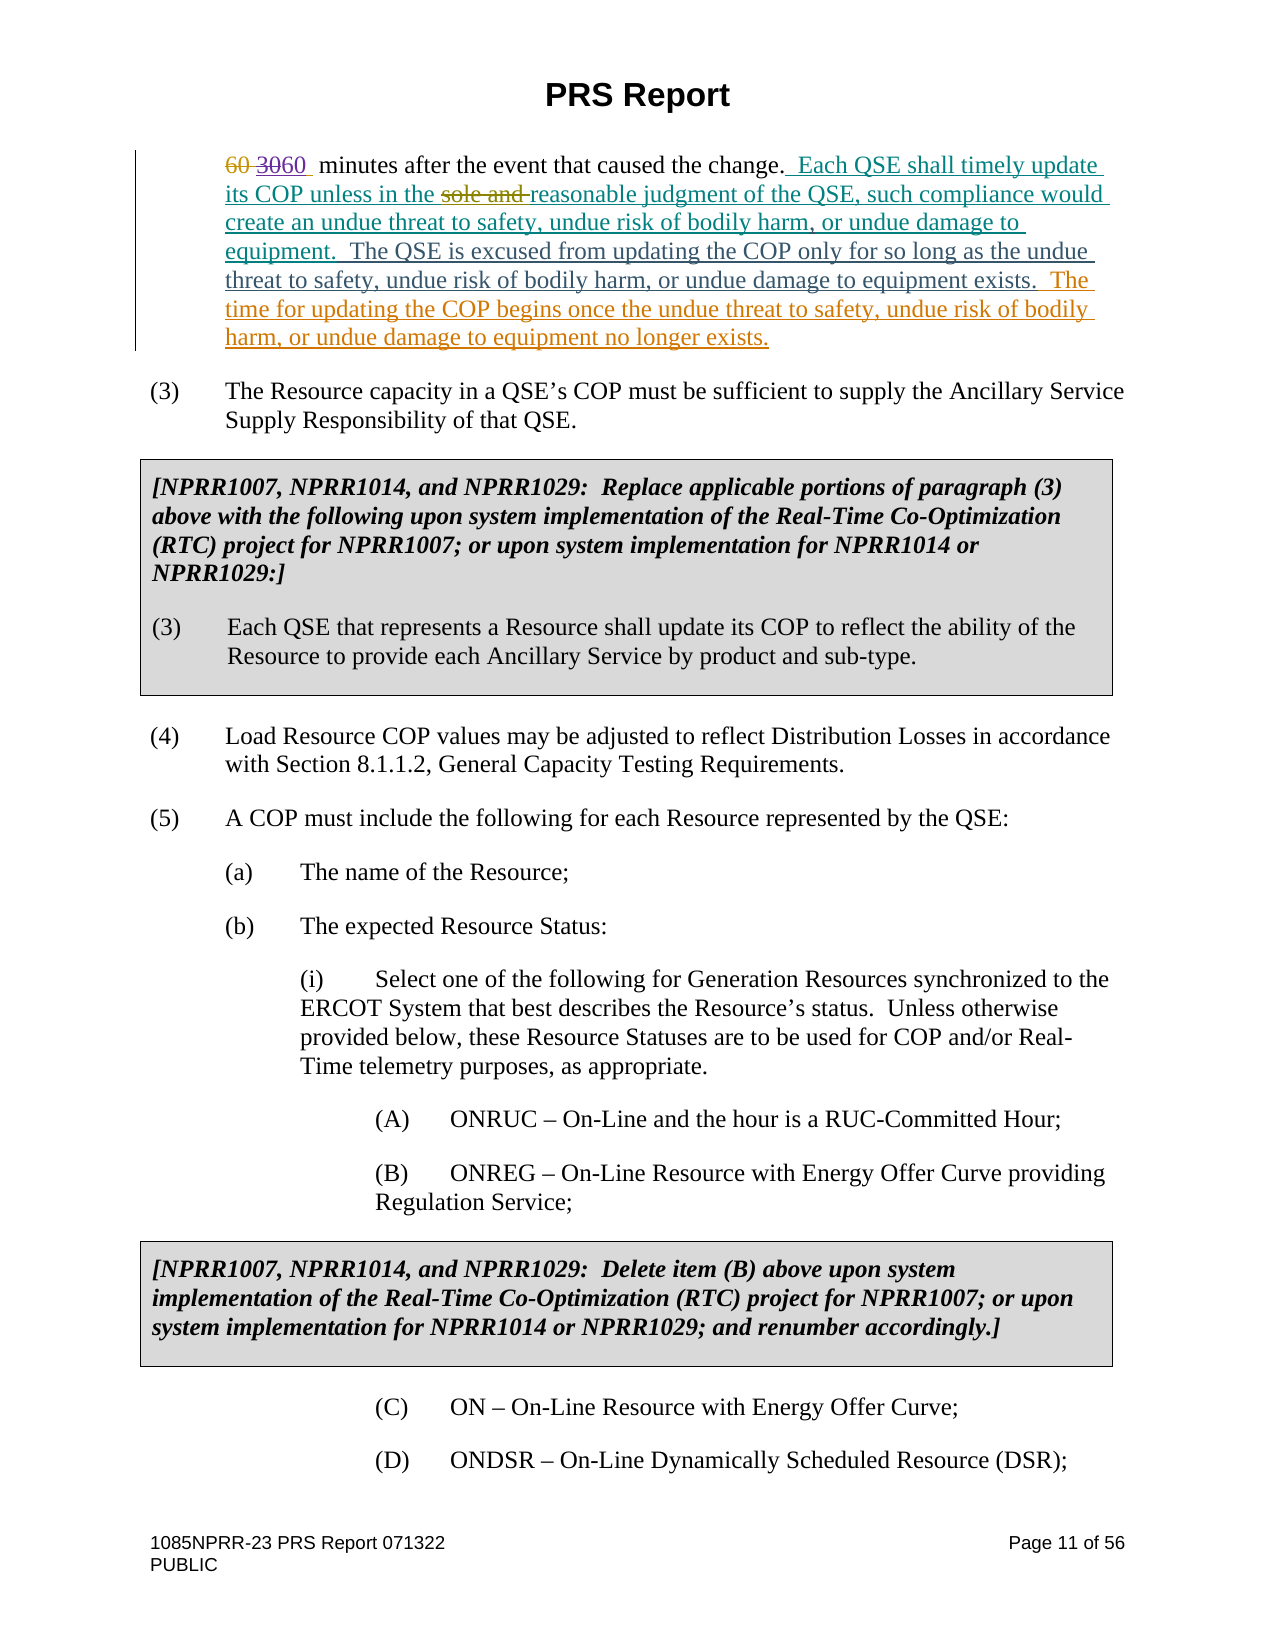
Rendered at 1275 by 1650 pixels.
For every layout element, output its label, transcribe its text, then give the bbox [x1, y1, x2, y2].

text (4) Load Resource COP values may be adjusted to reflect Distribution Losses in accordance with Section 8.1.1.2, General Capacity Testing Requirements. [150, 721, 1125, 778]
list (A) ONRUC – On-Line and the hour is a RUC-Committed Hour; [375, 1104, 1125, 1133]
list (D) ONDSR – On-Line Dynamically Scheduled Resource (DSR); [375, 1445, 1125, 1474]
list (B) ONREG – On-Line Resource with Energy Offer Curve providing Regulation Service; [375, 1158, 1125, 1216]
table_header [NPRR1007, NPRR1014, and NPRR1029: Replace applicable portions of paragraph (3) above with the following upon system implementation of the Real-Time Co-Optimization (RTC) project for NPRR1007; or upon system implementation for NPRR1014 or NPRR1029:] (3) Each QSE that represents a Resource shall update its COP to reflect the ability of the Resource to provide each Ancillary Service by product and sub-type. [141, 460, 1112, 695]
list (a) The name of the Resource; [225, 857, 1125, 886]
list (b) The expected Resource Status: [225, 911, 1125, 939]
text (3) The Resource capacity in a QSE’s COP must be sufficient to supply the Ancillary Service Supply Responsibility of that QSE. [150, 376, 1125, 434]
table_header [NPRR1007, NPRR1014, and NPRR1029: Delete item (B) above upon system implementation of the Real-Time Co-Optimization (RTC) project for NPRR1007; or upon system implementation for NPRR1014 or NPRR1029; and renumber accordingly.] [141, 1242, 1112, 1366]
list (C) ON – On-Line Resource with Energy Offer Curve; [375, 1392, 1125, 1420]
text (5) A COP must include the following for each Resource represented by the QSE: [150, 803, 1125, 832]
list (i) Select one of the following for Generation Resources synchronized to the ERCOT System that best describes the Resource’s status. Unless otherwise provided below, these Resource Statuses are to be used for COP and/or Real-Time telemetry purposes, as appropriate. [300, 964, 1125, 1079]
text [150, 150, 1125, 351]
